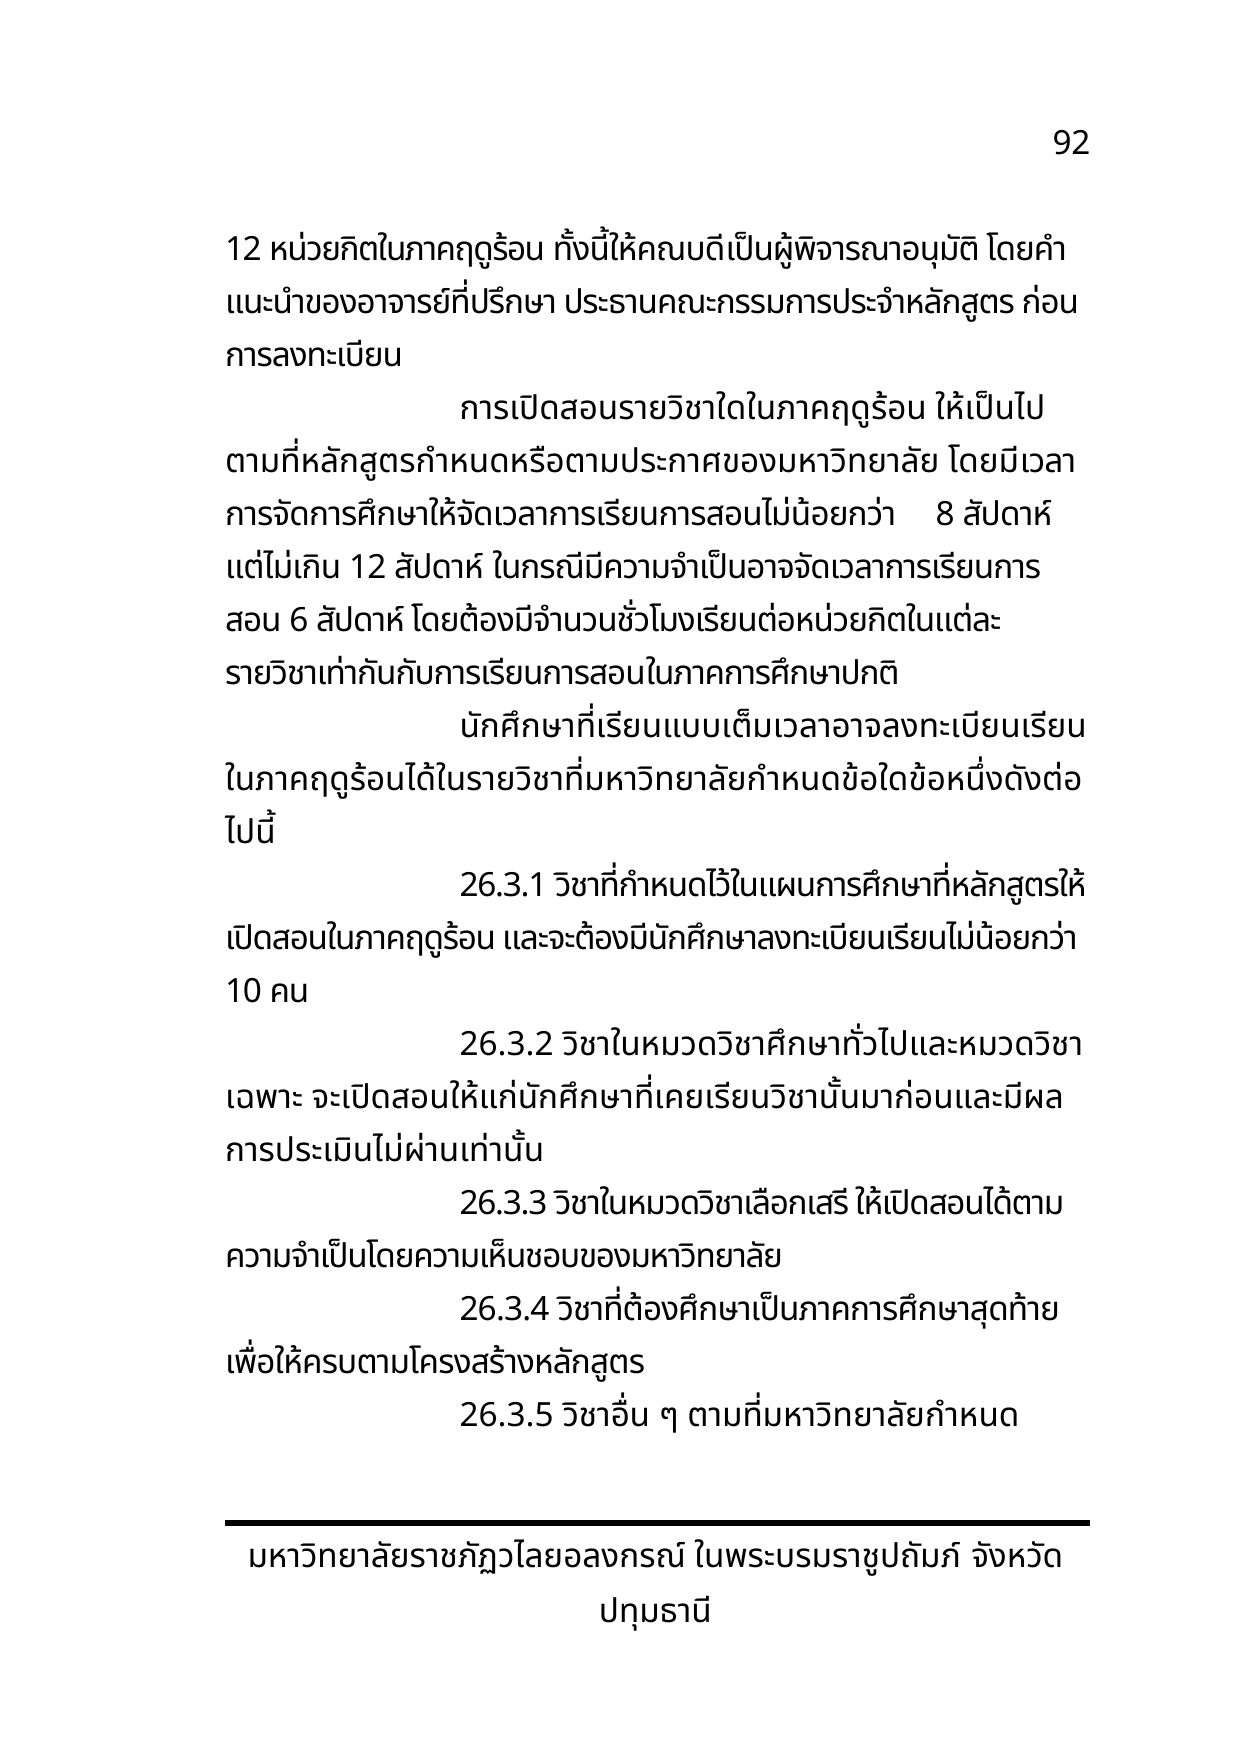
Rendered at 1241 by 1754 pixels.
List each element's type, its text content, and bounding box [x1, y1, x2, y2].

text 26.3.2 วิชาในหมวดวิชาศึกษาทั่วไปและหมวดวิชาเฉพาะ จะเปิดสอนให้แก่นักศึกษาที่เคยเรียนวิชานั้นมาก่อนและมีผลการประเมินไม่ผ่านเท่านั้น [225, 1020, 1090, 1176]
text การเปิดสอนรายวิชาใดในภาคฤดูร้อน ให้เป็นไปตามที่หลักสูตรกำหนดหรือตามประกาศของมหาวิทยาลัย โดยมีเวลาการจัดการศึกษาให้จัดเวลาการเรียนการสอนไม่น้อยกว่า 8 สัปดาห์ แต่ไม่เกิน 12 สัปดาห์ ในกรณีมีความจำเป็นอาจจัดเวลาการเรียนการสอน 6 สัปดาห์ โดยต้องมีจำนวนชั่วโมงเรียนต่อหน่วยกิตในแต่ละรายวิชาเท่ากันกับการเรียนการสอนในภาคการศึกษาปกติ [225, 384, 1090, 699]
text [225, 225, 1090, 381]
text 26.3.3 วิชาในหมวดวิชาเลือกเสรี ให้เปิดสอนได้ตามความจำเป็นโดยความเห็นชอบของมหาวิทยาลัย [225, 1179, 1090, 1282]
text 26.3.4 วิชาที่ต้องศึกษาเป็นภาคการศึกษาสุดท้าย เพื่อให้ครบตามโครงสร้างหลักสูตร [225, 1285, 1090, 1388]
text นักศึกษาที่เรียนแบบเต็มเวลาอาจลงทะเบียนเรียนในภาคฤดูร้อนได้ในรายวิชาที่มหาวิทยาลัยกำหนดข้อใดข้อหนึ่งดังต่อไปนี้ [225, 702, 1090, 858]
text 26.3.1 วิชาที่กำหนดไว้ในแผนการศึกษาที่หลักสูตรให้เปิดสอนในภาคฤดูร้อน และจะต้องมีนักศึกษาลงทะเบียนเรียนไม่น้อยกว่า 10 คน [225, 861, 1090, 1017]
text 26.3.5 วิชาอื่น ๆ ตามที่มหาวิทยาลัยกำหนด [225, 1391, 1090, 1442]
